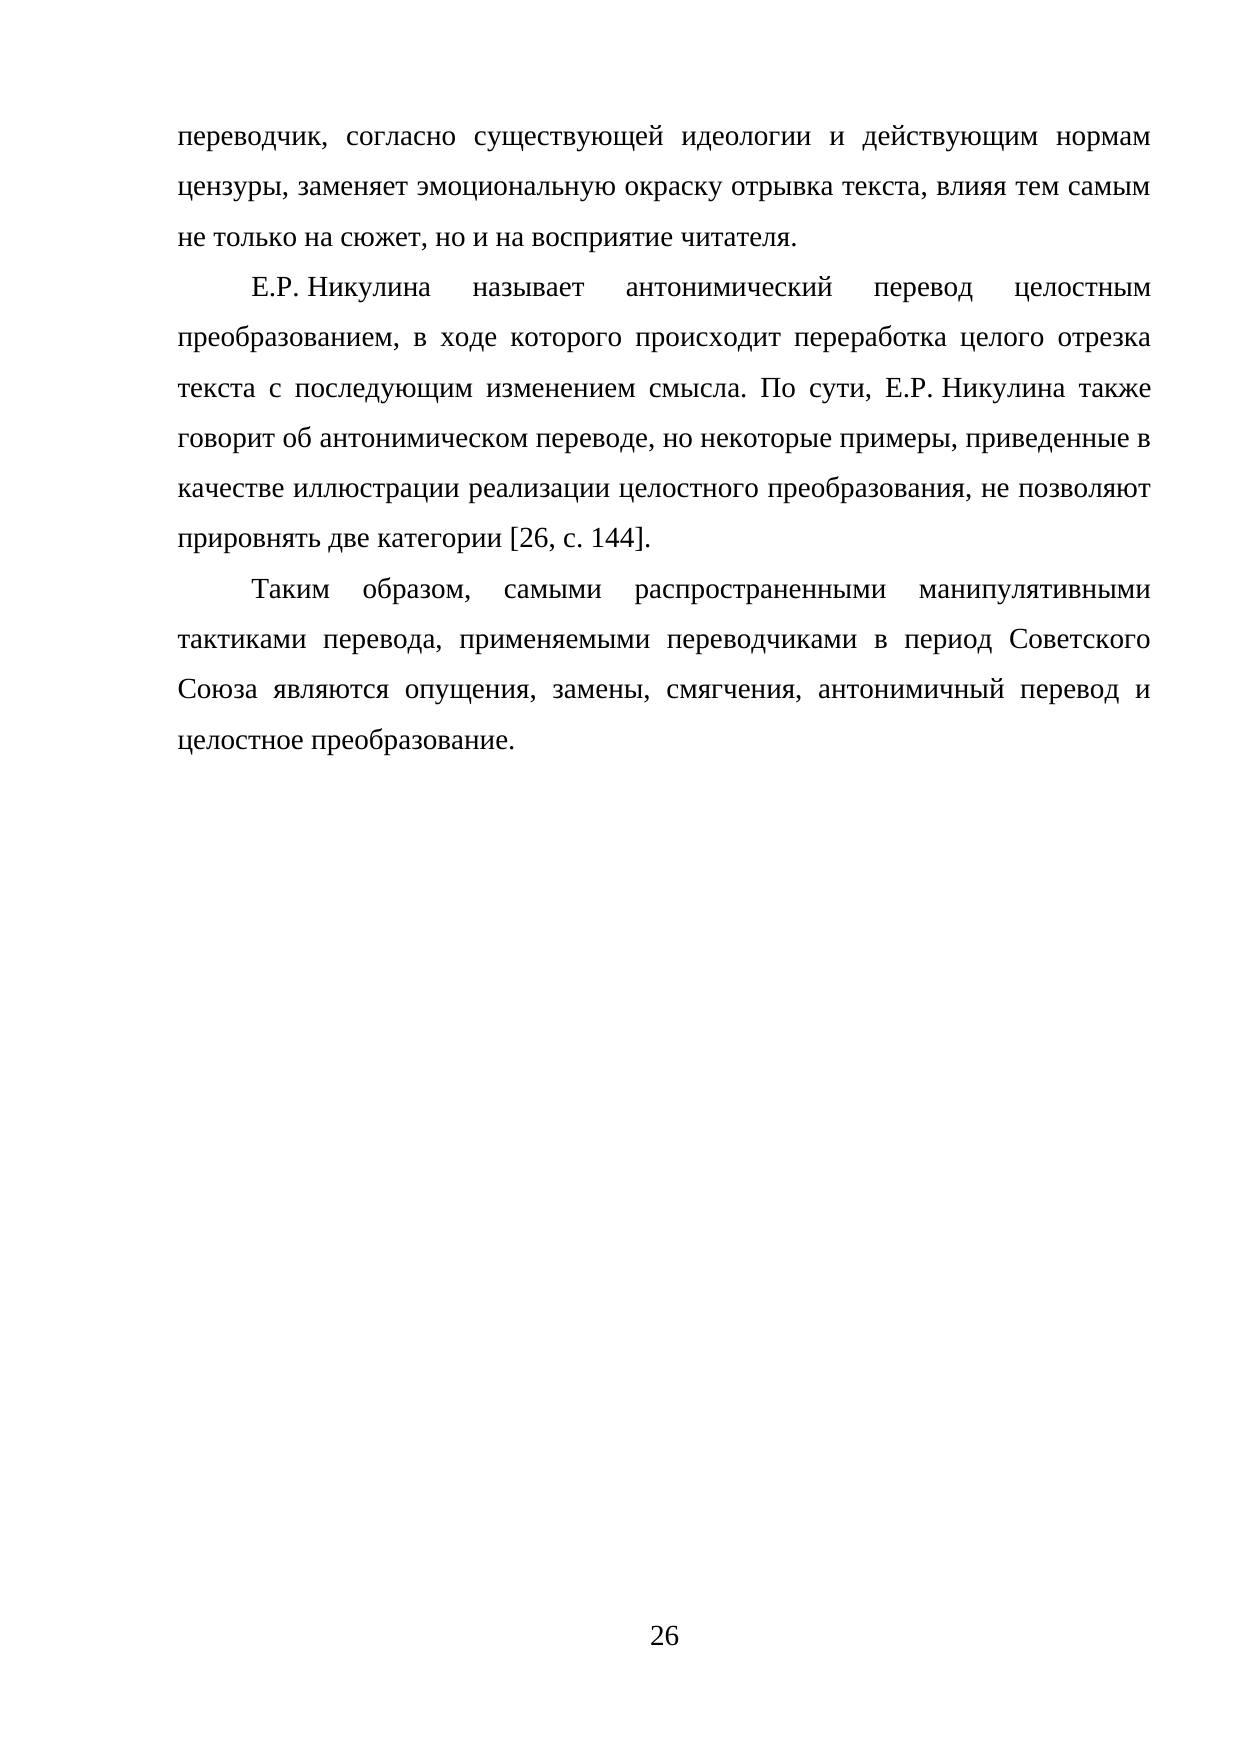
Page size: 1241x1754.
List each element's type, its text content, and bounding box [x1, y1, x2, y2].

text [177, 118, 1152, 252]
text Таким образом, самыми распространенными манипулятивными тактиками перевода, применяемыми переводчиками в период Советского Союза являются опущения, замены, смягчения, антонимичный перевод и целостное преобразование. [177, 571, 1152, 755]
text Е.Р. Никулина называет антонимический перевод целостным преобразованием, в ходе которого происходит переработка целого отрезка текста с последующим изменением смысла. По сути, Е.Р. Никулина также говорит об антонимическом переводе, но некоторые примеры, приведенные в качестве иллюстрации реализации целостного преобразования, не позволяют прировнять две категории [26, с. 144]. [177, 269, 1152, 554]
